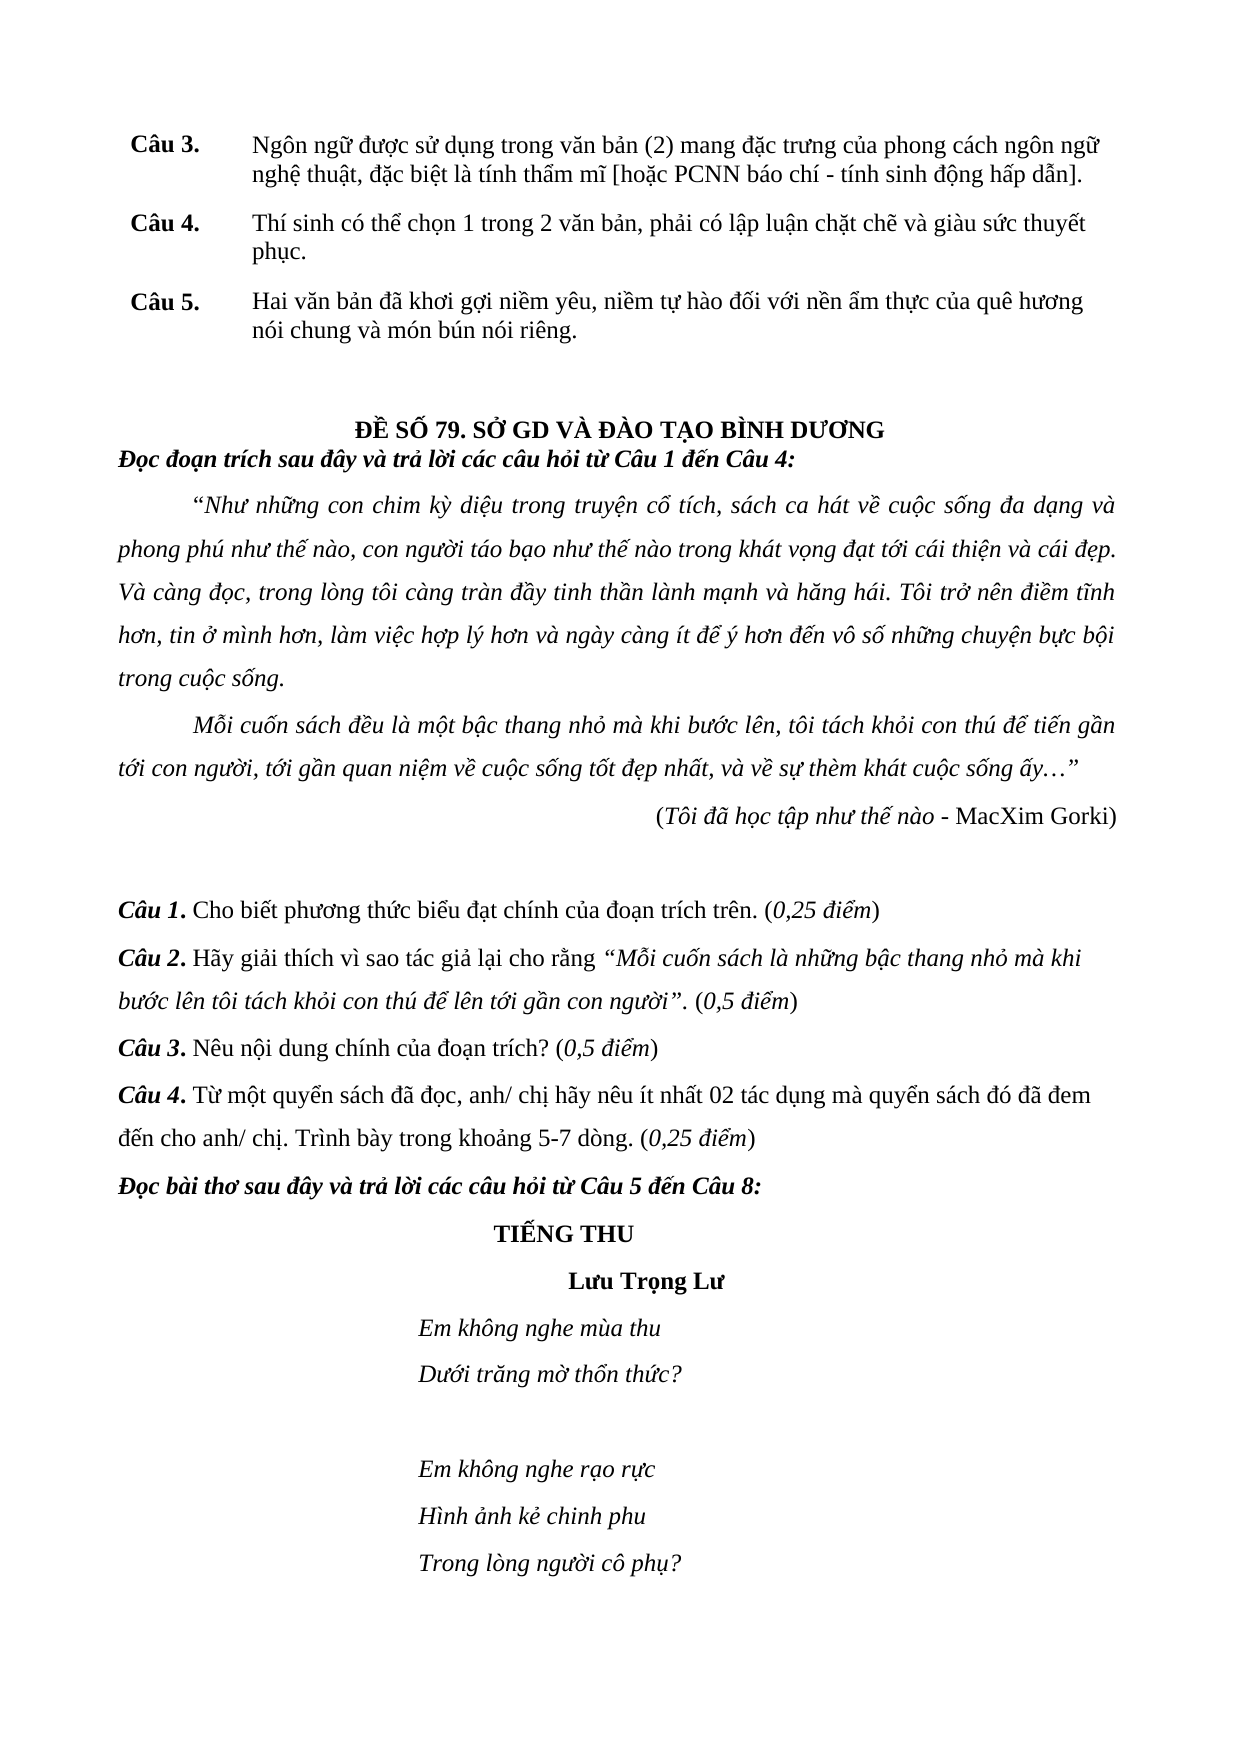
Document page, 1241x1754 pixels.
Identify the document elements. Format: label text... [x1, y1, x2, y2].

text Mỗi cuốn sách đều là một bậc thang nhỏ mà khi bước lên, tôi tách khỏi con thú để tiến gần tới con người, tới gần quan niệm về cuộc sống tốt đẹp nhất, và về sự thèm khát cuộc sống ấy…” [118, 710, 1118, 782]
text Câu 3. Nêu nội dung chính của đoạn trích? (0,5 điểm) [118, 1033, 1146, 1062]
text Câu 2. Hãy giải thích vì sao tác giả lại cho rằng “Mỗi cuốn sách là những bậc thang nhỏ mà khi bước lên tôi tách khỏi con thú để lên tới gần con người”. (0,5 điểm) [118, 943, 1116, 1014]
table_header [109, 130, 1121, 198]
text Lưu Trọng Lư [568, 1266, 1146, 1295]
text Đọc bài thơ sau đây và trả lời các câu hỏi từ Câu 5 đến Câu 8: [118, 1171, 1146, 1200]
text (Tôi đã học tập như thế nào - MacXim Gorki) [656, 801, 1146, 829]
text Đọc đoạn trích sau đây và trả lời các câu hỏi từ Câu 1 đến Câu 4: [118, 444, 1146, 472]
text TIẾNG THU [182, 1219, 945, 1247]
text “Như những con chim kỳ diệu trong truyện cổ tích, sách ca hát về cuộc sống đa dạng và phong phú như thế nào, con người táo bạo như thế nào trong khát vọng đạt tới cái thiện và cái đẹp. Và càng đọc, trong lòng tôi càng tràn đầy tinh thần lành mạnh và hăng hái. Tôi trở nên điềm tĩnh hơn, tin ở mình hơn, làm việc hợp lý hơn và ngày càng ít để ý hơn đến vô số những chuyện bực bội trong cuộc sống. [118, 491, 1118, 692]
text Em không nghe rạo rực Hình ảnh kẻ chinh phu Trong lòng người cô phụ? [418, 1454, 682, 1577]
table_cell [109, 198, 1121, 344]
text ĐỀ SỐ 79. SỞ GD VÀ ĐÀO TẠO BÌNH DƯƠNG [246, 415, 994, 443]
text Em không nghe mùa thu Dưới trăng mờ thổn thức? [418, 1313, 683, 1388]
text Câu 1. Cho biết phương thức biểu đạt chính của đoạn trích trên. (0,25 điểm) [118, 895, 1146, 924]
text Câu 4. Từ một quyển sách đã đọc, anh/ chị hãy nêu ít nhất 02 tác dụng mà quyển sách đó đã đem đến cho anh/ chị. Trình bày trong khoảng 5-7 dòng. (0,25 điểm) [118, 1080, 1116, 1152]
